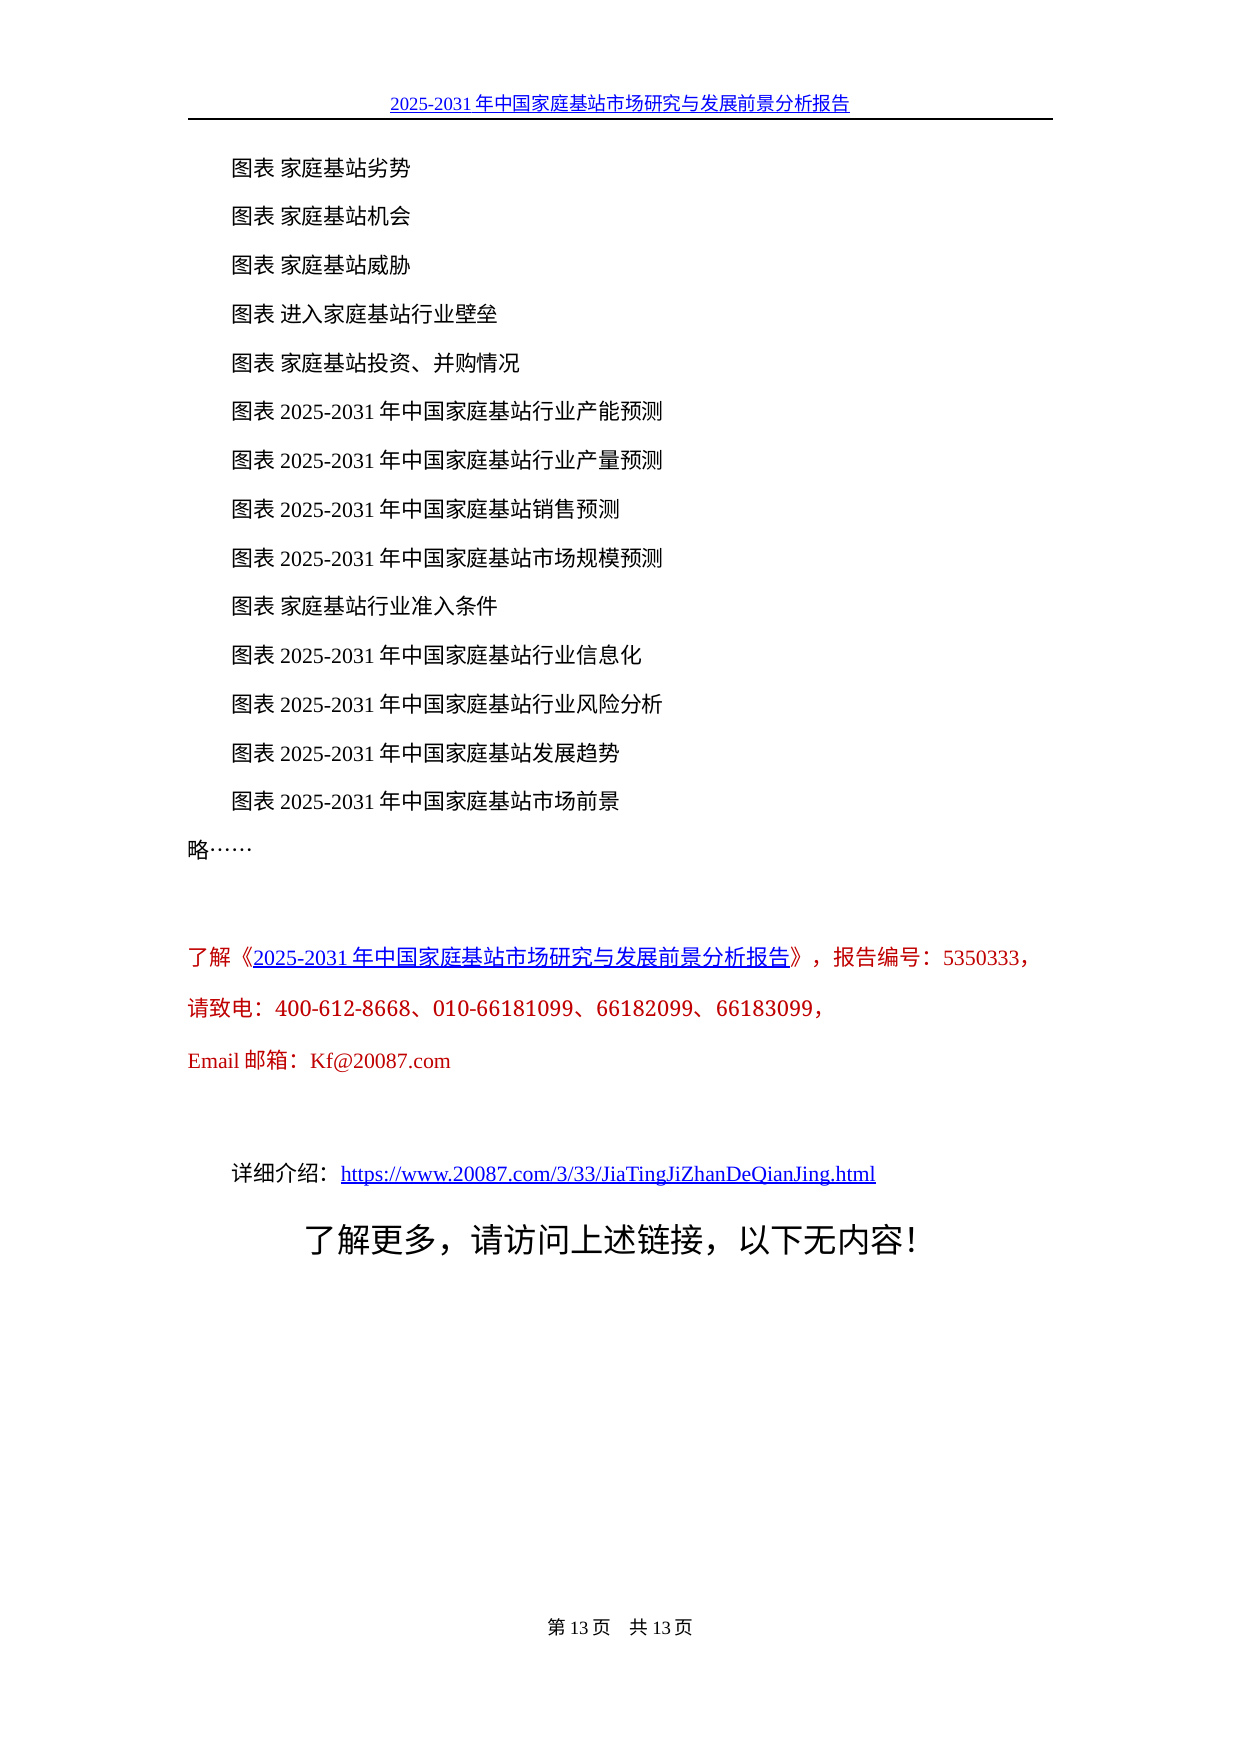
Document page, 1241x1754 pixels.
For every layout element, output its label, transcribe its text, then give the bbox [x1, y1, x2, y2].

text 详细介绍：https://www.20087.com/3/33/JiaTingJiZhanDeQianJing.html [187, 1155, 1053, 1188]
text 了解《2025-2031年中国家庭基站市场研究与发展前景分析报告》，报告编号：5350333， [187, 939, 1053, 972]
title 了解更多，请访问上述链接，以下无内容！ [187, 1205, 1053, 1270]
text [187, 150, 1053, 865]
text 请致电：400-612-8668、010-66181099、66182099、66183099， [187, 991, 1053, 1023]
text Email邮箱：Kf@20087.com [187, 1042, 1053, 1075]
